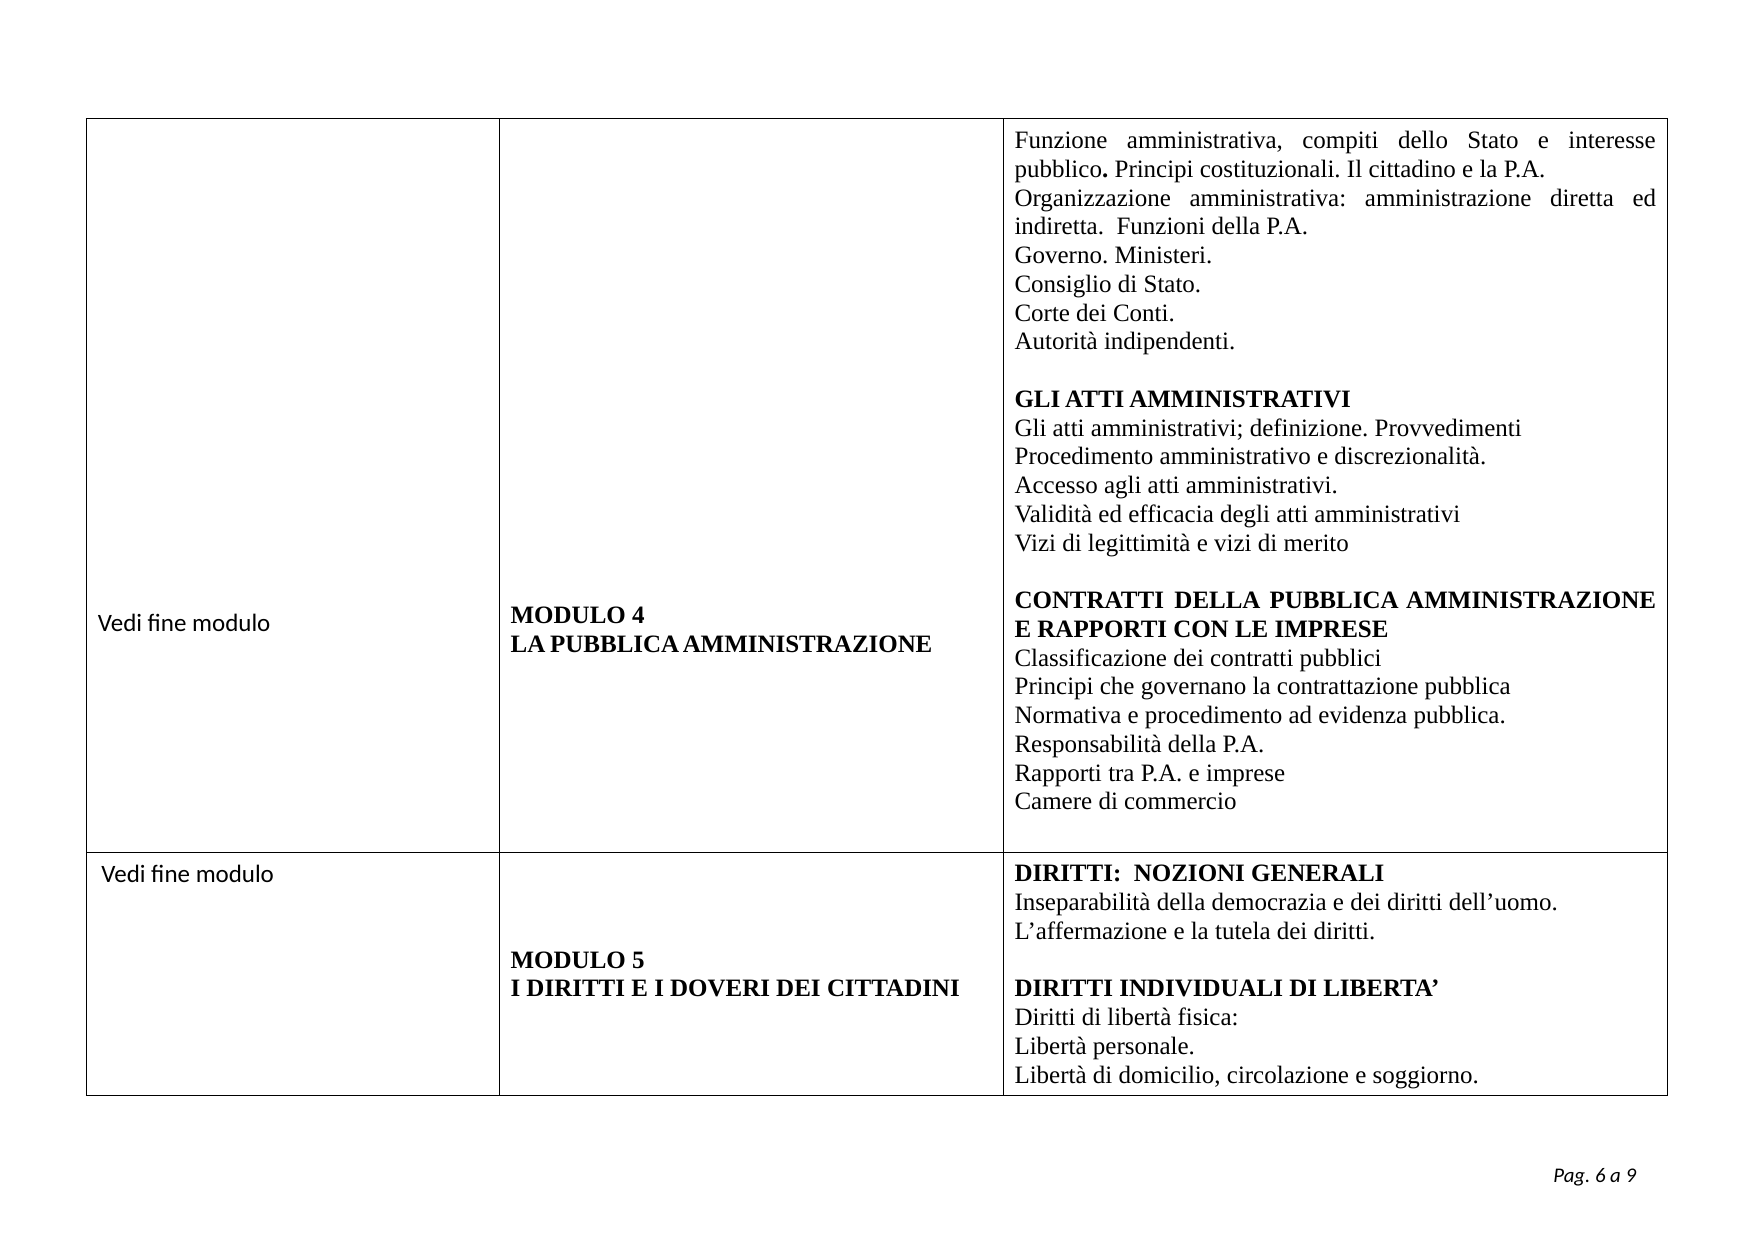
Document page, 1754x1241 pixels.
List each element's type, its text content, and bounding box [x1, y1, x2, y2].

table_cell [500, 119, 1003, 852]
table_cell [1004, 853, 1667, 1094]
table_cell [1004, 119, 1667, 852]
table_cell Vedi fine modulo [87, 119, 499, 852]
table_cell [500, 853, 1003, 1094]
table_cell Vedi fine modulo [87, 853, 499, 1094]
